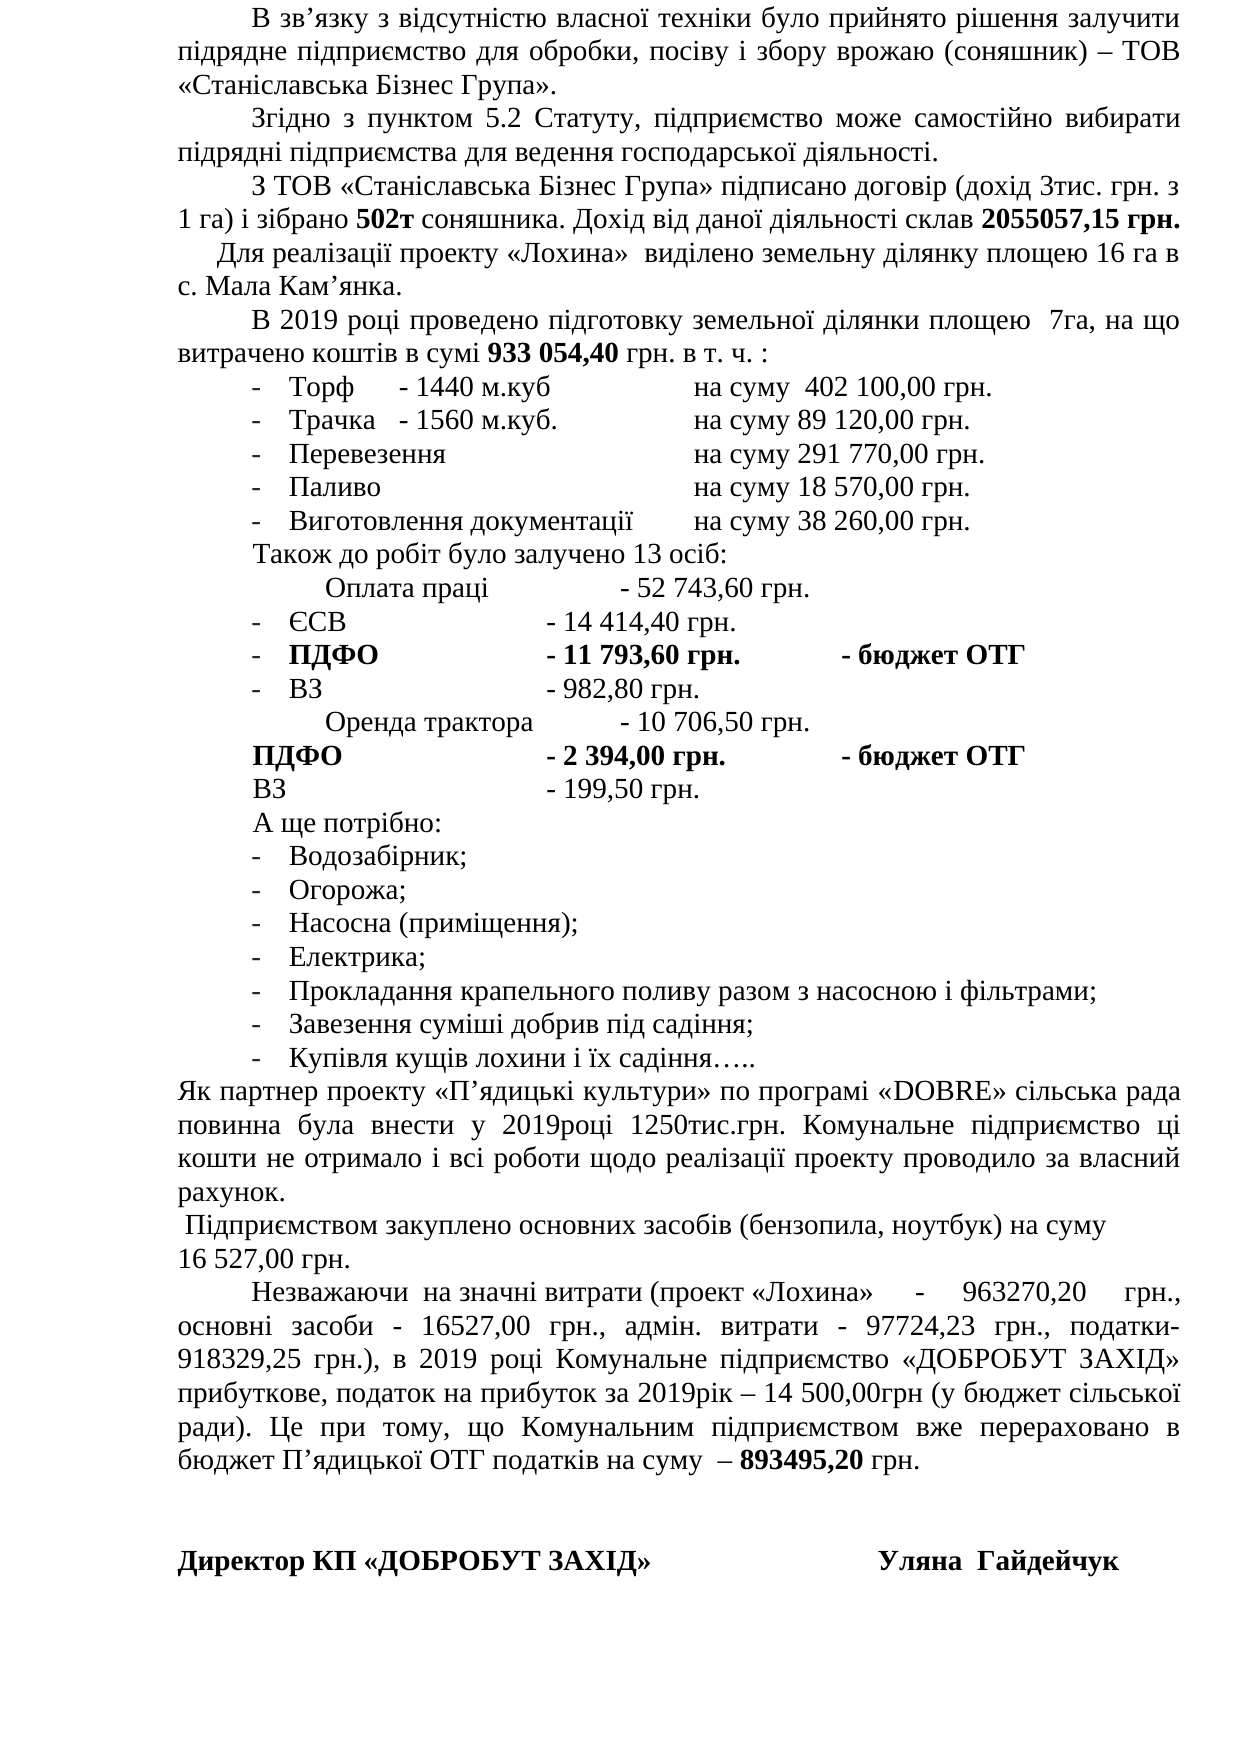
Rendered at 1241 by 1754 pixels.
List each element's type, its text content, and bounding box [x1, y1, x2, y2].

text 16 527,00 грн. [177, 1241, 1181, 1274]
list А ще потрібно: [252, 805, 1181, 838]
list Перевезення на суму 291 770,00 грн. [251, 436, 1181, 469]
list ПДФО - 2 394,00 грн. - бюджет ОТГ [252, 738, 1181, 771]
text Для реалізації проекту «Лохина» виділено земельну ділянку площею 16 га в с. Мала Кам’янка. [177, 235, 1181, 302]
text В 2019 році проведено підготовку земельної ділянки площею 7га, на що витрачено коштів в сумі 933 054,40 грн. в т. ч. : [177, 302, 1181, 369]
list ВЗ - 982,80 грн. [251, 671, 1181, 704]
list Також до робіт було залучено 13 осіб: [252, 537, 1181, 570]
list Оренда трактора - 10 706,50 грн. [252, 704, 1181, 738]
text Директор КП «ДОБРОБУТ ЗАХІД» Уляна Гайдейчук [177, 1543, 1181, 1576]
list Огорожа; [251, 872, 1181, 906]
list Насосна (приміщення); [251, 906, 1181, 939]
list Водозабірник; [251, 838, 1181, 872]
text Як партнер проекту «П’ядицькі культури» по програмі «DOBRE» сільська рада повинна була внести у 2019році 1250тис.грн. Комунальне підприємство ці кошти не отримало і всі роботи щодо реалізації проекту проводило за власний рахунок. [177, 1073, 1181, 1207]
list ПДФО - 11 793,60 грн. - бюджет ОТГ [251, 637, 1181, 671]
text Підприємством закуплено основних засобів (бензопила, ноутбук) на суму [177, 1207, 1181, 1241]
list Купівля кущів лохини і їх садіння….. [251, 1040, 1181, 1073]
list ЄСВ - 14 414,40 грн. [251, 604, 1181, 637]
list Виготовлення документації на суму 38 260,00 грн. [251, 503, 1181, 537]
text Згідно з пунктом 5.2 Статуту, підприємство може самостійно вибирати підрядні підприємства для ведення господарської діяльності. [177, 101, 1181, 168]
list Торф - 1440 м.куб на суму 402 100,00 грн. [251, 369, 1181, 402]
text Незважаючи на значні витрати (проект «Лохина» - 963270,20 грн., основні засоби - 16527,00 грн., адмін. витрати - 97724,23 грн., податки- 918329,25 грн.), в 2019 році Комунальне підприємство «ДОБРОБУТ ЗАХІД» прибуткове, податок на прибуток за 2019рік – 14 500,00грн (у бюджет сільської ради). Це при тому, що Комунальним підприємством вже перераховано в бюджет П’ядицької ОТГ податків на суму – 893495,20 грн. [177, 1274, 1181, 1476]
list Завезення суміші добрив під садіння; [251, 1006, 1181, 1040]
list Трачка - 1560 м.куб. на суму 89 120,00 грн. [251, 402, 1181, 436]
text З ТОВ «Станіславська Бізнес Група» підписано договір (дохід 3тис. грн. з 1 га) і зібрано 502т соняшника. Дохід від даної діяльності склав 2055057,15 грн. [177, 168, 1181, 235]
list Прокладання крапельного поливу разом з насосною і фільтрами; [251, 973, 1181, 1006]
list ВЗ - 199,50 грн. [252, 771, 1181, 805]
list Електрика; [251, 939, 1181, 973]
text В зв’язку з відсутністю власної техніки було прийнято рішення залучити підрядне підприємство для обробки, посіву і збору врожаю (соняшник) – ТОВ «Станіславська Бізнес Група». [177, 0, 1181, 101]
list Паливо на суму 18 570,00 грн. [251, 469, 1181, 503]
list Оплата праці - 52 743,60 грн. [288, 570, 1181, 604]
